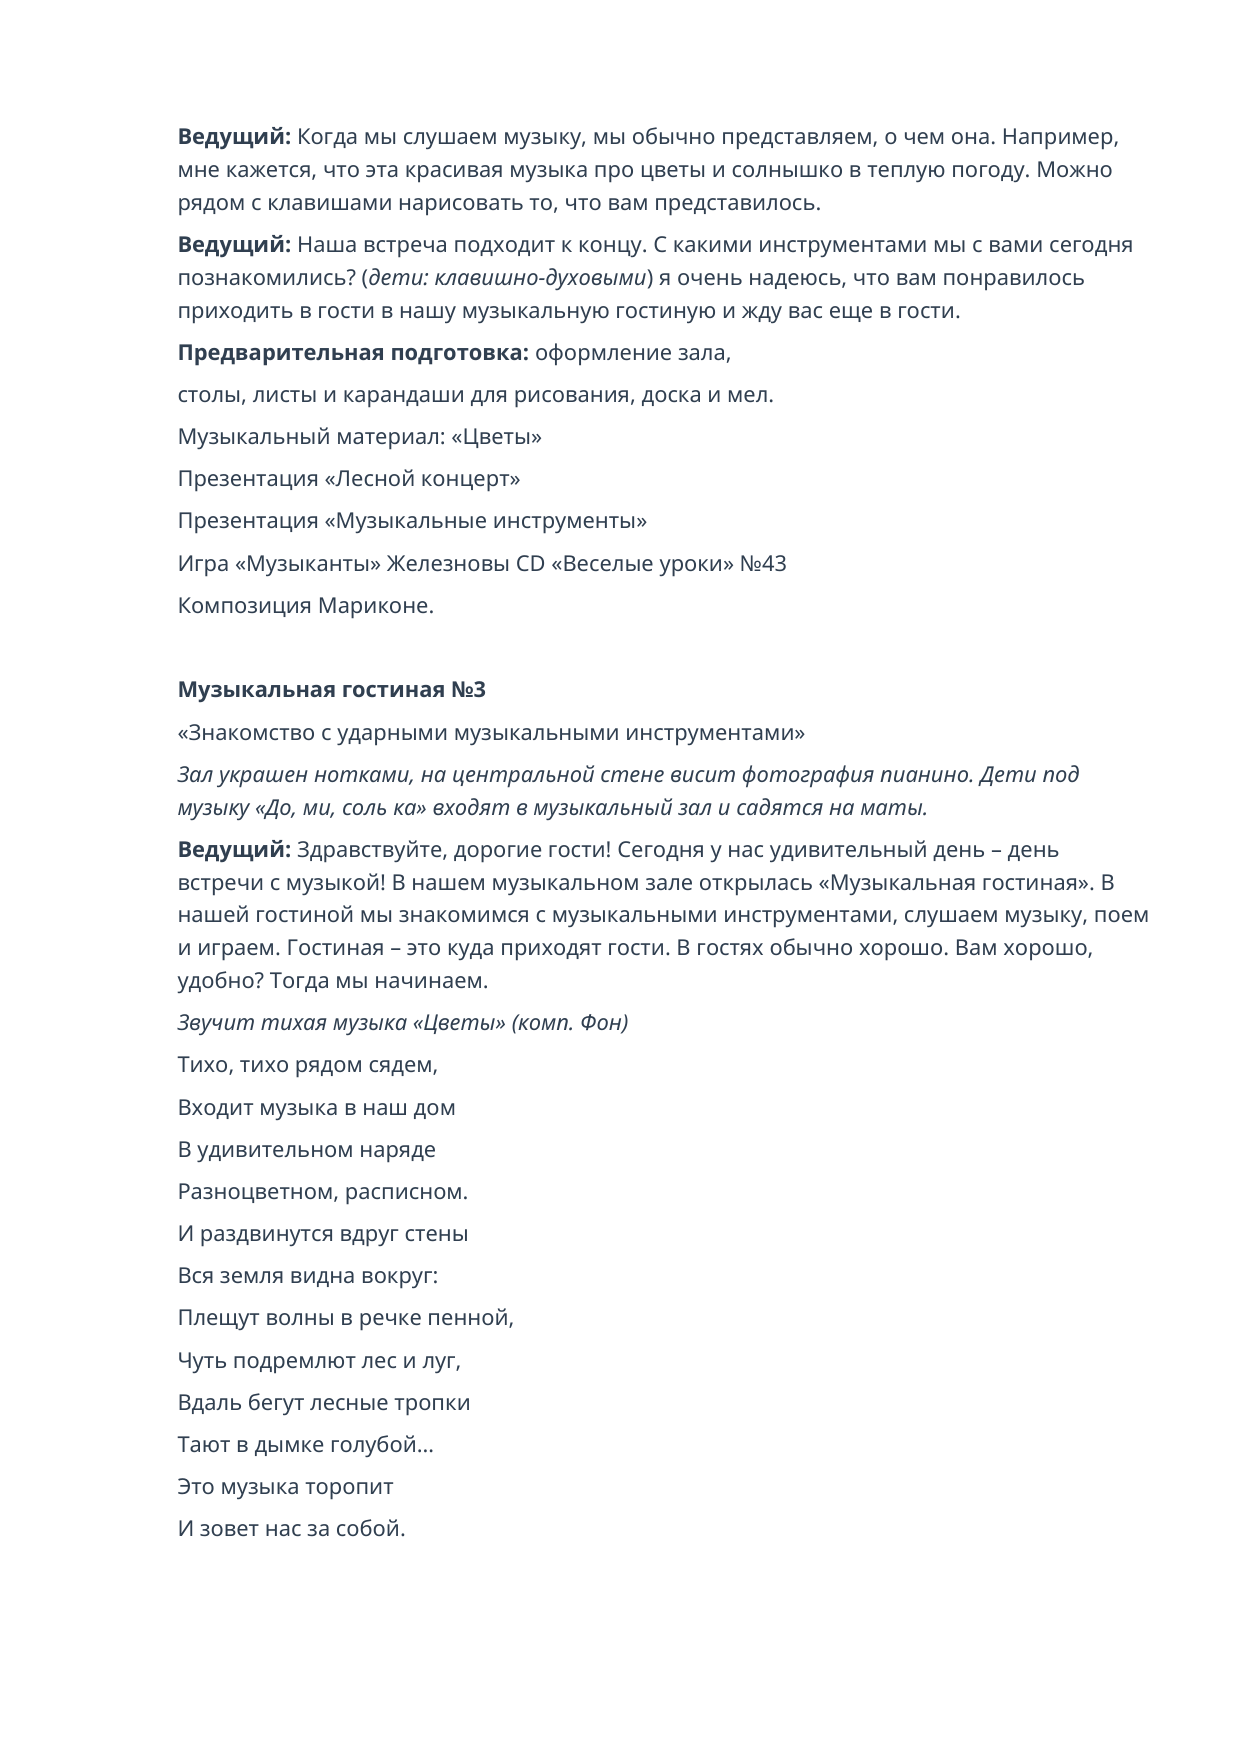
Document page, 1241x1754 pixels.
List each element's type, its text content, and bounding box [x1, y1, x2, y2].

text Это музыка торопит [177, 1468, 1152, 1501]
text столы, листы и карандаши для рисования, доска и мел. [177, 376, 1152, 409]
text Предварительная подготовка: оформление зала, [177, 334, 1152, 367]
text Вдаль бегут лесные тропки [177, 1384, 1152, 1417]
text Разноцветном, расписном. [177, 1173, 1152, 1206]
text Плещут волны в речке пенной, [177, 1299, 1152, 1332]
text Ведущий: Наша встреча подходит к концу. С какими инструментами мы с вами сегодня познакомились? (дети: клавишно-духовыми) я очень надеюсь, что вам понравилось приходить в гости в нашу музыкальную гостиную и жду вас еще в гости. [177, 226, 1152, 324]
text Вся земля видна вокруг: [177, 1257, 1152, 1290]
text В удивительном наряде [177, 1131, 1152, 1163]
text Тихо, тихо рядом сядем, [177, 1046, 1152, 1079]
text Зал украшен нотками, на центральной стене висит фотография пианино. Дети под музыку «До, ми, соль ка» входят в музыкальный зал и садятся на маты. [177, 756, 1152, 821]
text Тают в дымке голубой… [177, 1426, 1152, 1459]
text Музыкальная гостиная №3 [177, 671, 1152, 704]
text Презентация «Музыкальные инструменты» [177, 502, 1152, 535]
text Ведущий: Когда мы слушаем музыку, мы обычно представляем, о чем она. Например, мне кажется, что эта красивая музыка про цветы и солнышко в теплую погоду. Можно рядом с клавишами нарисовать то, что вам представилось. [177, 118, 1152, 217]
text Композиция Мариконе. [177, 587, 1152, 620]
text Звучит тихая музыка «Цветы» (комп. Фон) [177, 1004, 1152, 1037]
text И зовет нас за собой. [177, 1510, 1152, 1543]
text Музыкальный материал: «Цветы» [177, 418, 1152, 451]
text «Знакомство с ударными музыкальными инструментами» [177, 713, 1152, 746]
text Игра «Музыканты» Железновы СD «Веселые уроки» №43 [177, 545, 1152, 577]
text И раздвинутся вдруг стены [177, 1215, 1152, 1248]
text Чуть подремлют лес и луг, [177, 1342, 1152, 1374]
text Ведущий: Здравствуйте, дорогие гости! Сегодня у нас удивительный день – день встречи с музыкой! В нашем музыкальном зале открылась «Музыкальная гостиная». В нашей гостиной мы знакомимся с музыкальными инструментами, слушаем музыку, поем и играем. Гостиная – это куда приходят гости. В гостях обычно хорошо. Вам хорошо, удобно? Тогда мы начинаем. [177, 831, 1152, 995]
text Презентация «Лесной концерт» [177, 460, 1152, 493]
text Входит музыка в наш дом [177, 1088, 1152, 1121]
